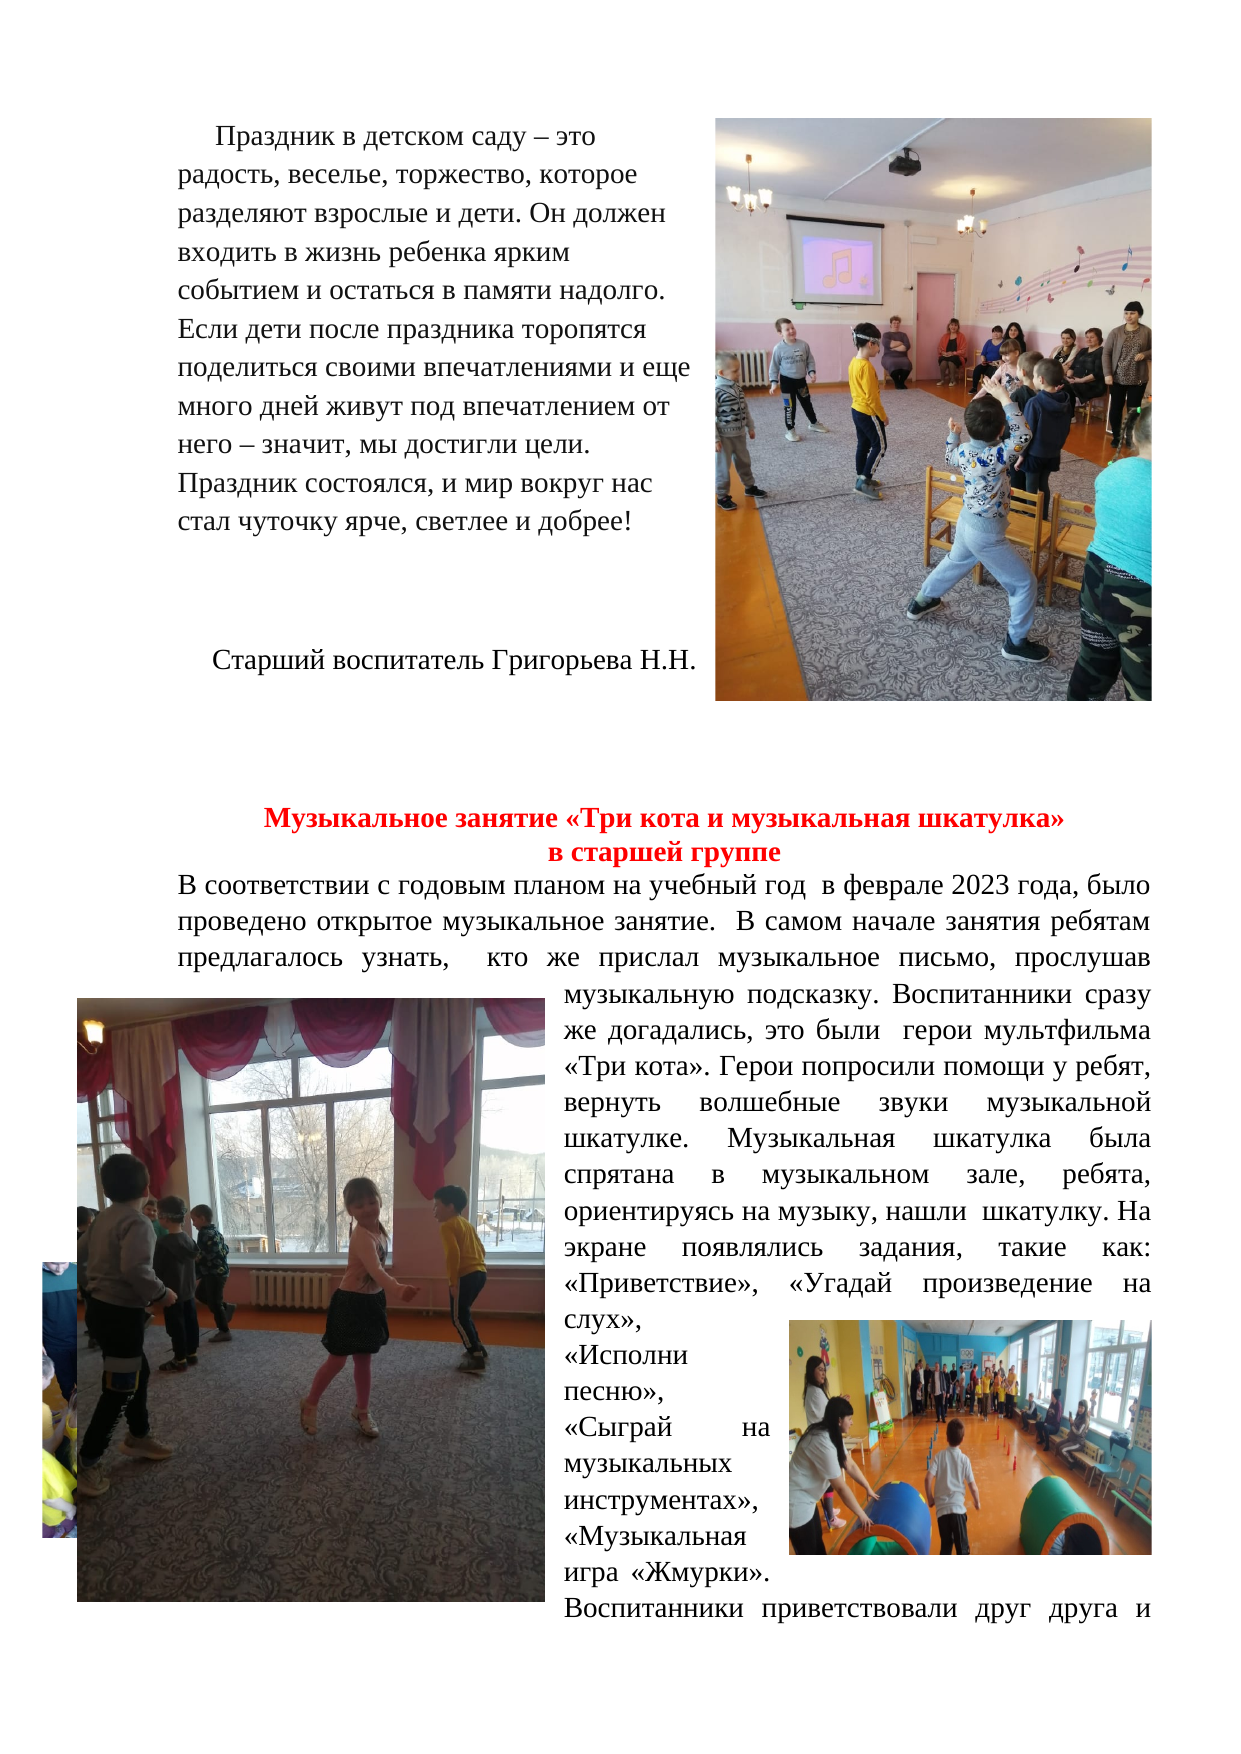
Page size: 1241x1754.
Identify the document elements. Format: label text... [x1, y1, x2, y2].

picture [42, 998, 545, 1602]
picture [789, 1320, 1152, 1555]
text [177, 867, 1152, 1624]
text Музыкальное занятие «Три кота и музыкальная шкатулка» [177, 800, 1152, 834]
text Праздник в детском саду – это радость, веселье, торжество, которое разделяют взрослые и дети. Он должен входить в жизнь ребенка ярким событием и остаться в памяти надолго. Если дети после праздника торопятся поделиться своими впечатлениями и еще много дней живут под впечатлением от него – значит, мы достигли цели. Праздник состоялся, и мир вокруг нас стал чуточку ярче, светлее и добрее! [177, 118, 715, 537]
text в старшей группе [177, 834, 1152, 867]
text Старший воспитатель Григорьева Н.Н. [177, 642, 715, 675]
picture [715, 118, 1152, 701]
